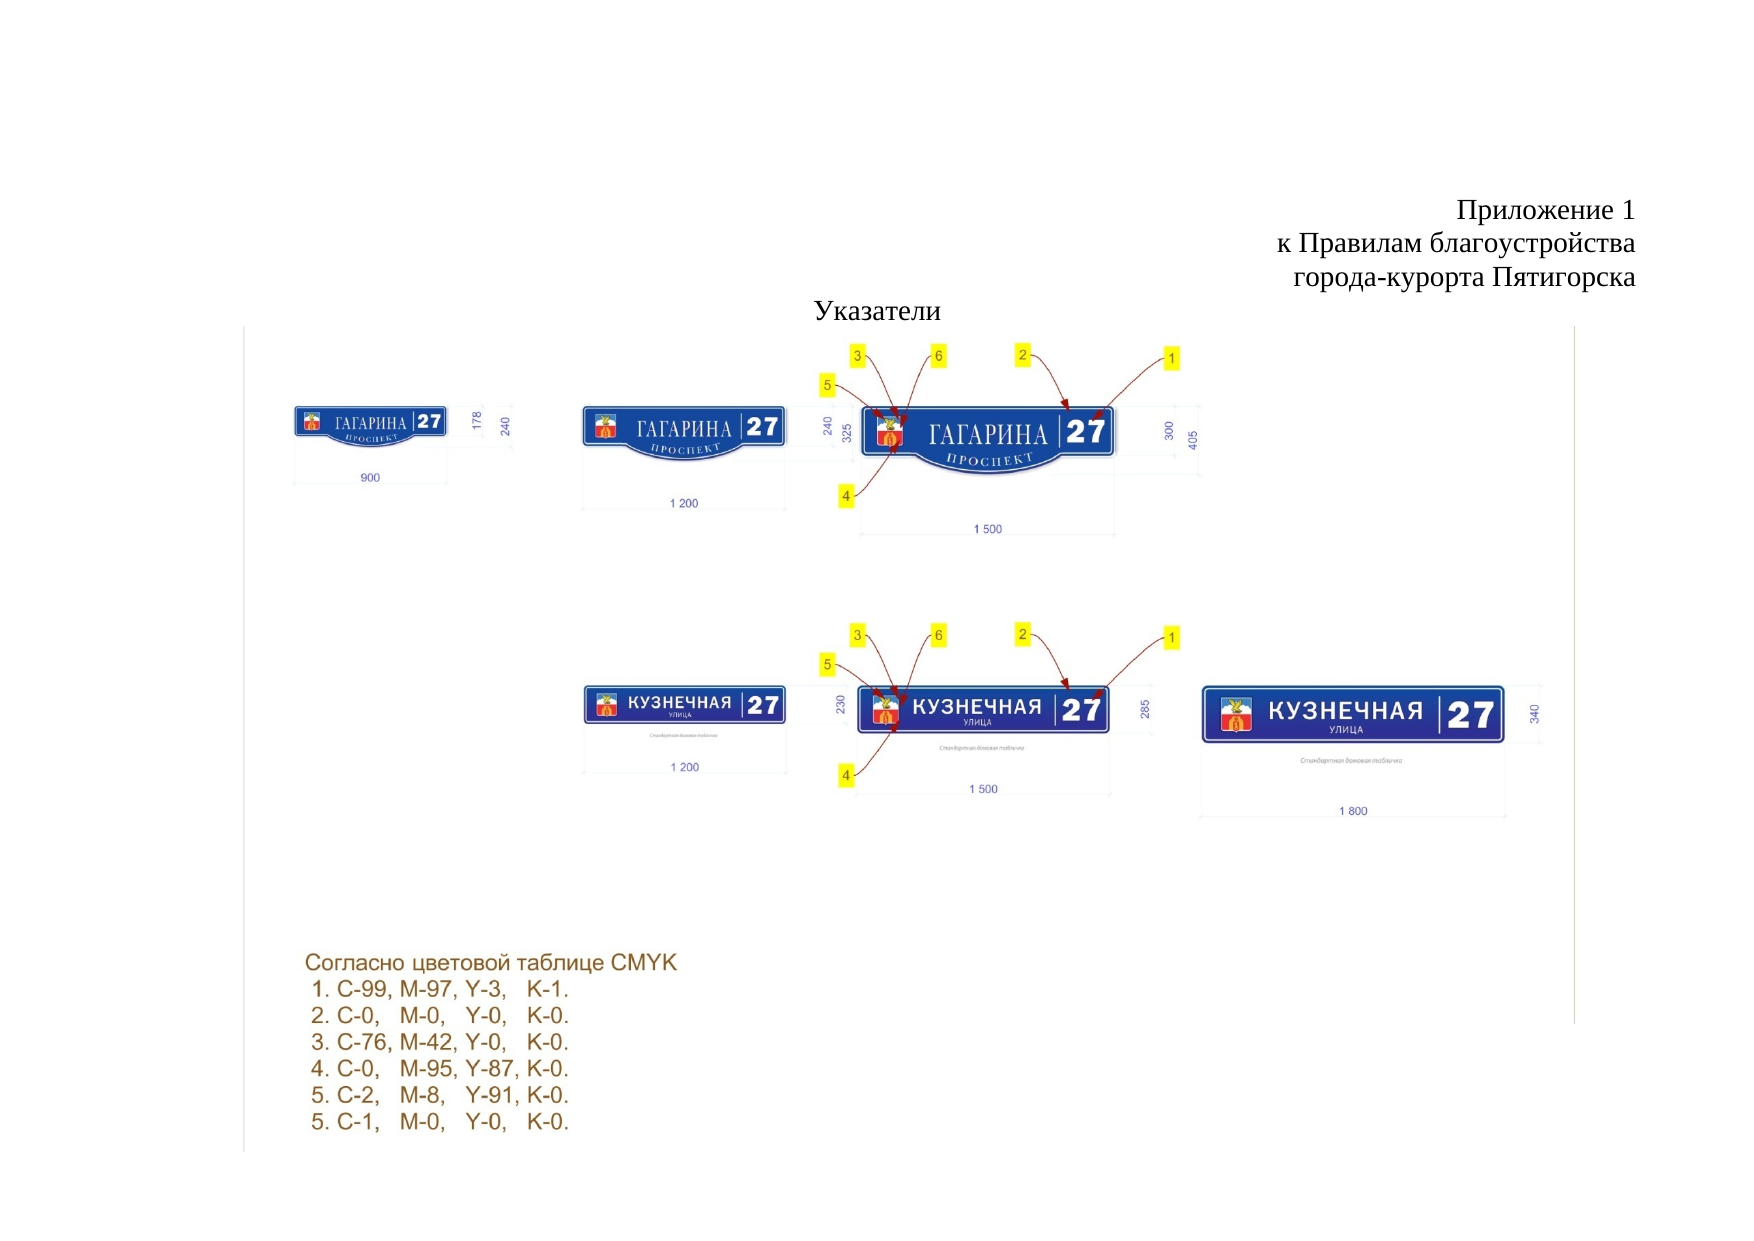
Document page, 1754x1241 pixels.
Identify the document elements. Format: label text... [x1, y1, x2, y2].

picture [176, 326, 1578, 1152]
text Указатели [118, 293, 1636, 326]
text города-курорта Пятигорска [118, 259, 1636, 293]
text к Правилам благоустройства [118, 226, 1636, 259]
text Приложение 1 [118, 192, 1636, 226]
